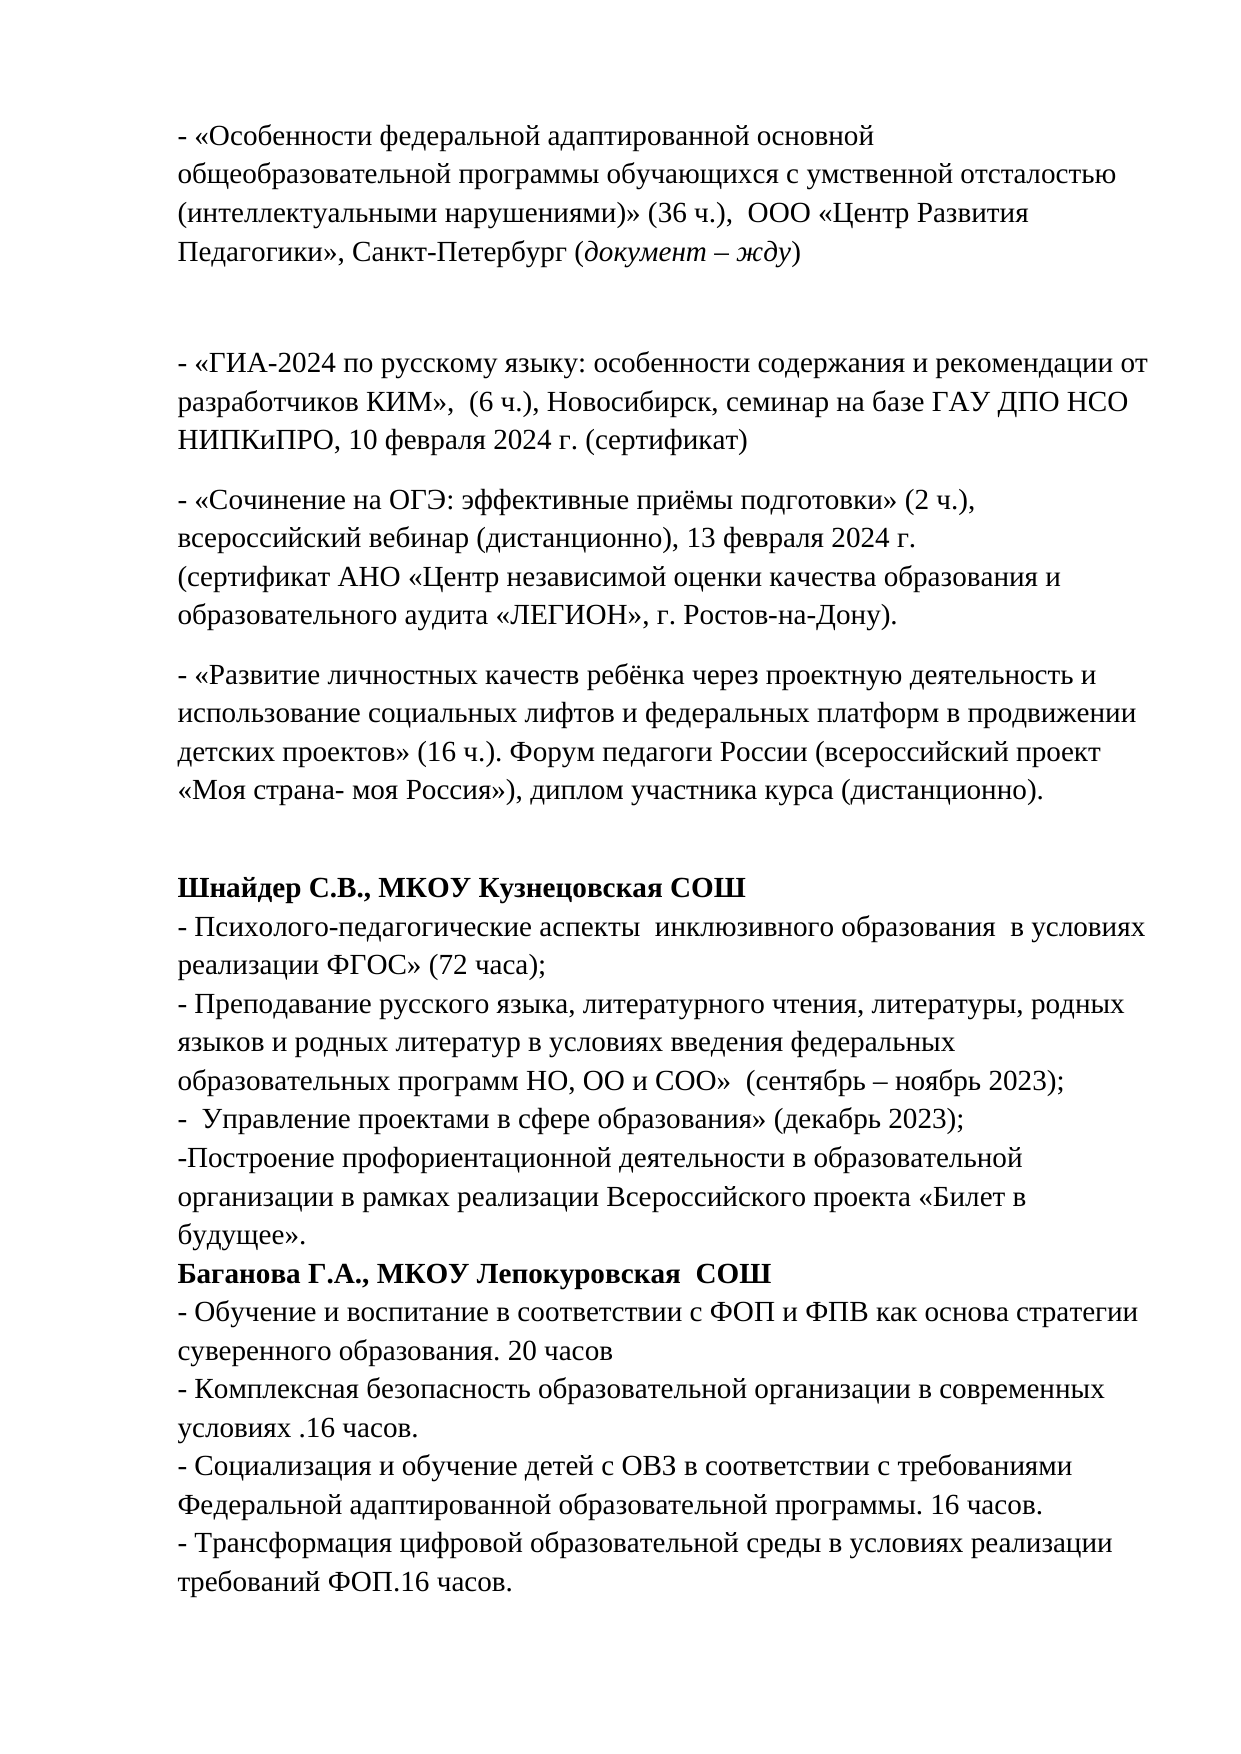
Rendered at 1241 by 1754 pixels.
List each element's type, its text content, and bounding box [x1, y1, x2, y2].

text - Трансформация цифровой образовательной среды в условиях реализации требований ФОП.16 часов. [177, 1526, 1152, 1598]
text - «Развитие личностных качеств ребёнка через проектную деятельность и использование социальных лифтов и федеральных платформ в продвижении детских проектов» (16 ч.). Форум педагоги России (всероссийский проект «Моя страна- моя Россия»), диплом участника курса (дистанционно). [177, 657, 1152, 806]
text - Управление проектами в сфере образования» (декабрь 2023); [177, 1102, 1152, 1135]
text - Обучение и воспитание в соответствии с ФОП и ФПВ как основа стратегии суверенного образования. 20 часов [177, 1294, 1152, 1366]
text - «ГИА-2024 по русскому языку: особенности содержания и рекомендации от разработчиков КИМ», (6 ч.), Новосибирск, семинар на базе ГАУ ДПО НСО НИПКиПРО, 10 февраля 2024 г. (сертификат) [177, 345, 1152, 456]
text Шнайдер С.В., МКОУ Кузнецовская СОШ [177, 870, 1152, 904]
text - Психолого-педагогические аспекты инклюзивного образования в условиях реализации ФГОС» (72 часа); [177, 909, 1152, 981]
text - Преподавание русского языка, литературного чтения, литературы, родных языков и родных литератур в условиях введения федеральных образовательных программ НО, ОО и СОО» (сентябрь – ноябрь 2023); [177, 986, 1152, 1097]
text - «Особенности федеральной адаптированной основной общеобразовательной программы обучающихся с умственной отсталостью (интеллектуальными нарушениями)» (36 ч.), ООО «Центр Развития Педагогики», Санкт-Петербург (документ – жду) [177, 118, 1152, 267]
text Баганова Г.А., МКОУ Лепокуровская СОШ [177, 1256, 1152, 1289]
text -Построение профориентационной деятельности в образовательной организации в рамках реализации Всероссийского проекта «Билет в будущее». [177, 1140, 1152, 1251]
text - Комплексная безопасность образовательной организации в современных условиях .16 часов. [177, 1371, 1152, 1443]
text - «Сочинение на ОГЭ: эффективные приёмы подготовки» (2 ч.), всероссийский вебинар (дистанционно), 13 февраля 2024 г. (сертификат АНО «Центр независимой оценки качества образования и образовательного аудита «ЛЕГИОН», г. Ростов-на-Дону). [177, 482, 1152, 631]
text - Социализация и обучение детей с ОВЗ в соответствии с требованиями Федеральной адаптированной образовательной программы. 16 часов. [177, 1448, 1152, 1521]
